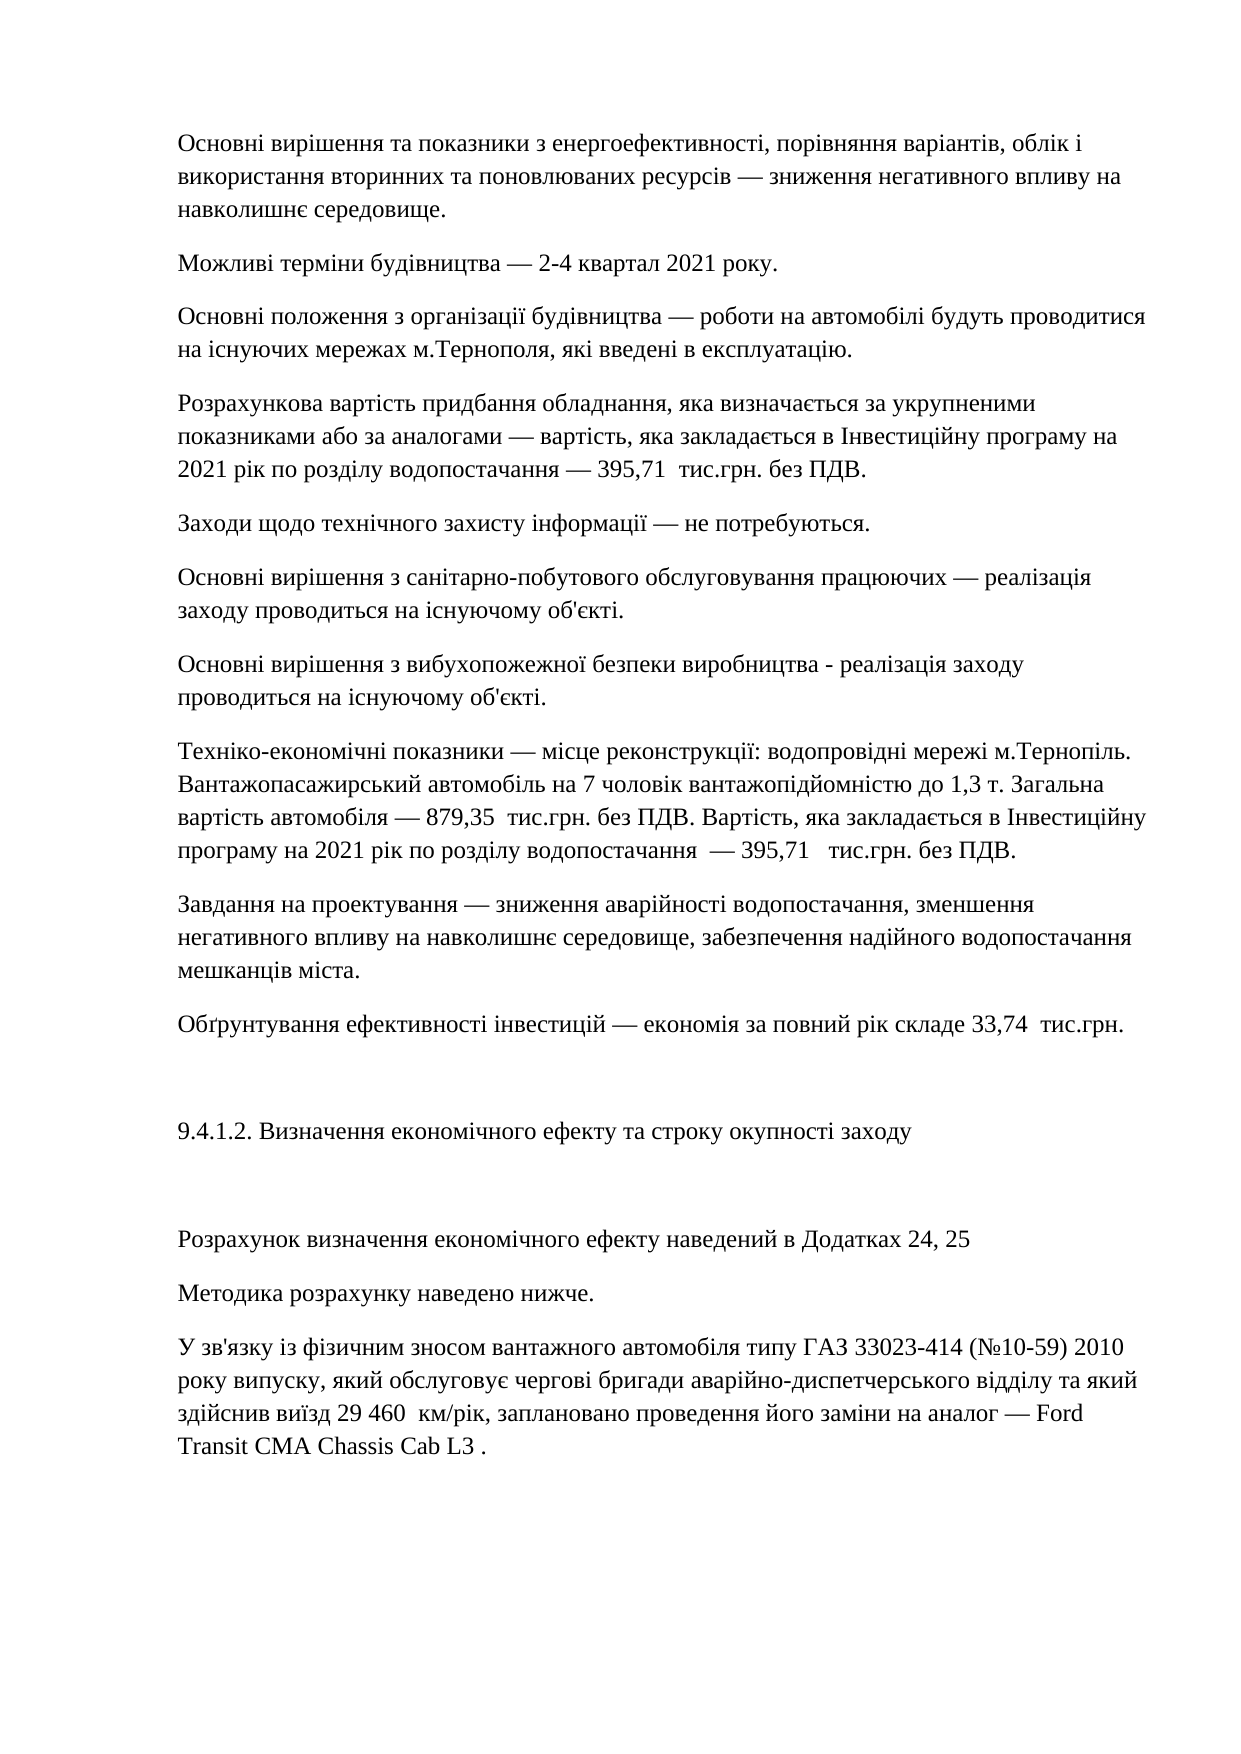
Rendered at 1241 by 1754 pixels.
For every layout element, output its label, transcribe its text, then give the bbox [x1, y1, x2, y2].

text Методика розрахунку наведено нижче. [177, 1278, 1152, 1307]
text Основні вирішення з вибухопожежної безпеки виробництва - реалізація заходу проводиться на існуючому об'єкті. [177, 649, 1152, 711]
text Можливі терміни будівництва — 2-4 квартал 2021 року. [177, 248, 1152, 276]
text У зв'язку із фізичним зносом вантажного автомобіля типу ГАЗ 33023-414 (№10-59) 2010 року випуску, який обслуговує чергові бригади аварійно-диспетчерського відділу та який здійснив виїзд 29 460 км/рік, заплановано проведення його заміни на аналог — Ford Transit CMA Chassis Cab L3 . [177, 1332, 1152, 1459]
text 9.4.1.2. Визначення економічного ефекту та строку окупності заходу [177, 1116, 1152, 1145]
text Основні вирішення та показники з енергоефективності, порівняння варіантів, облік і використання вторинних та поновлюваних ресурсів — зниження негативного впливу на навколишнє середовище. [177, 128, 1152, 222]
text Основні вирішення з санітарно-побутового обслуговування працюючих — реалізація заходу проводиться на існуючому об'єкті. [177, 562, 1152, 624]
text Заходи щодо технічного захисту інформації — не потребуються. [177, 508, 1152, 537]
text Завдання на проектування — зниження аварійності водопостачання, зменшення негативного впливу на навколишнє середовище, забезпечення надійного водопостачання мешканців міста. [177, 889, 1152, 983]
text Обґрунтування ефективності інвестицій — економія за повний рік складе 33,74 тис.грн. [177, 1009, 1152, 1037]
text Техніко-економічні показники — місце реконструкції: водопровідні мережі м.Тернопіль. Вантажопасажирський автомобіль на 7 чоловік вантажопідйомністю до 1,3 т. Загальна вартість автомобіля — 879,35 тис.грн. без ПДВ. Вартість, яка закладається в Інвестиційну програму на 2021 рік по розділу водопостачання — 395,71 тис.грн. без ПДВ. [177, 736, 1152, 864]
text Розрахункова вартість придбання обладнання, яка визначається за укрупненими показниками або за аналогами — вартість, яка закладається в Інвестиційну програму на 2021 рік по розділу водопостачання — 395,71 тис.грн. без ПДВ. [177, 388, 1152, 483]
text Розрахунок визначення економічного ефекту наведений в Додатках 24, 25 [177, 1224, 1152, 1253]
text Основні положення з організації будівництва — роботи на автомобілі будуть проводитися на існуючих мережах м.Тернополя, які введені в експлуатацію. [177, 301, 1152, 363]
